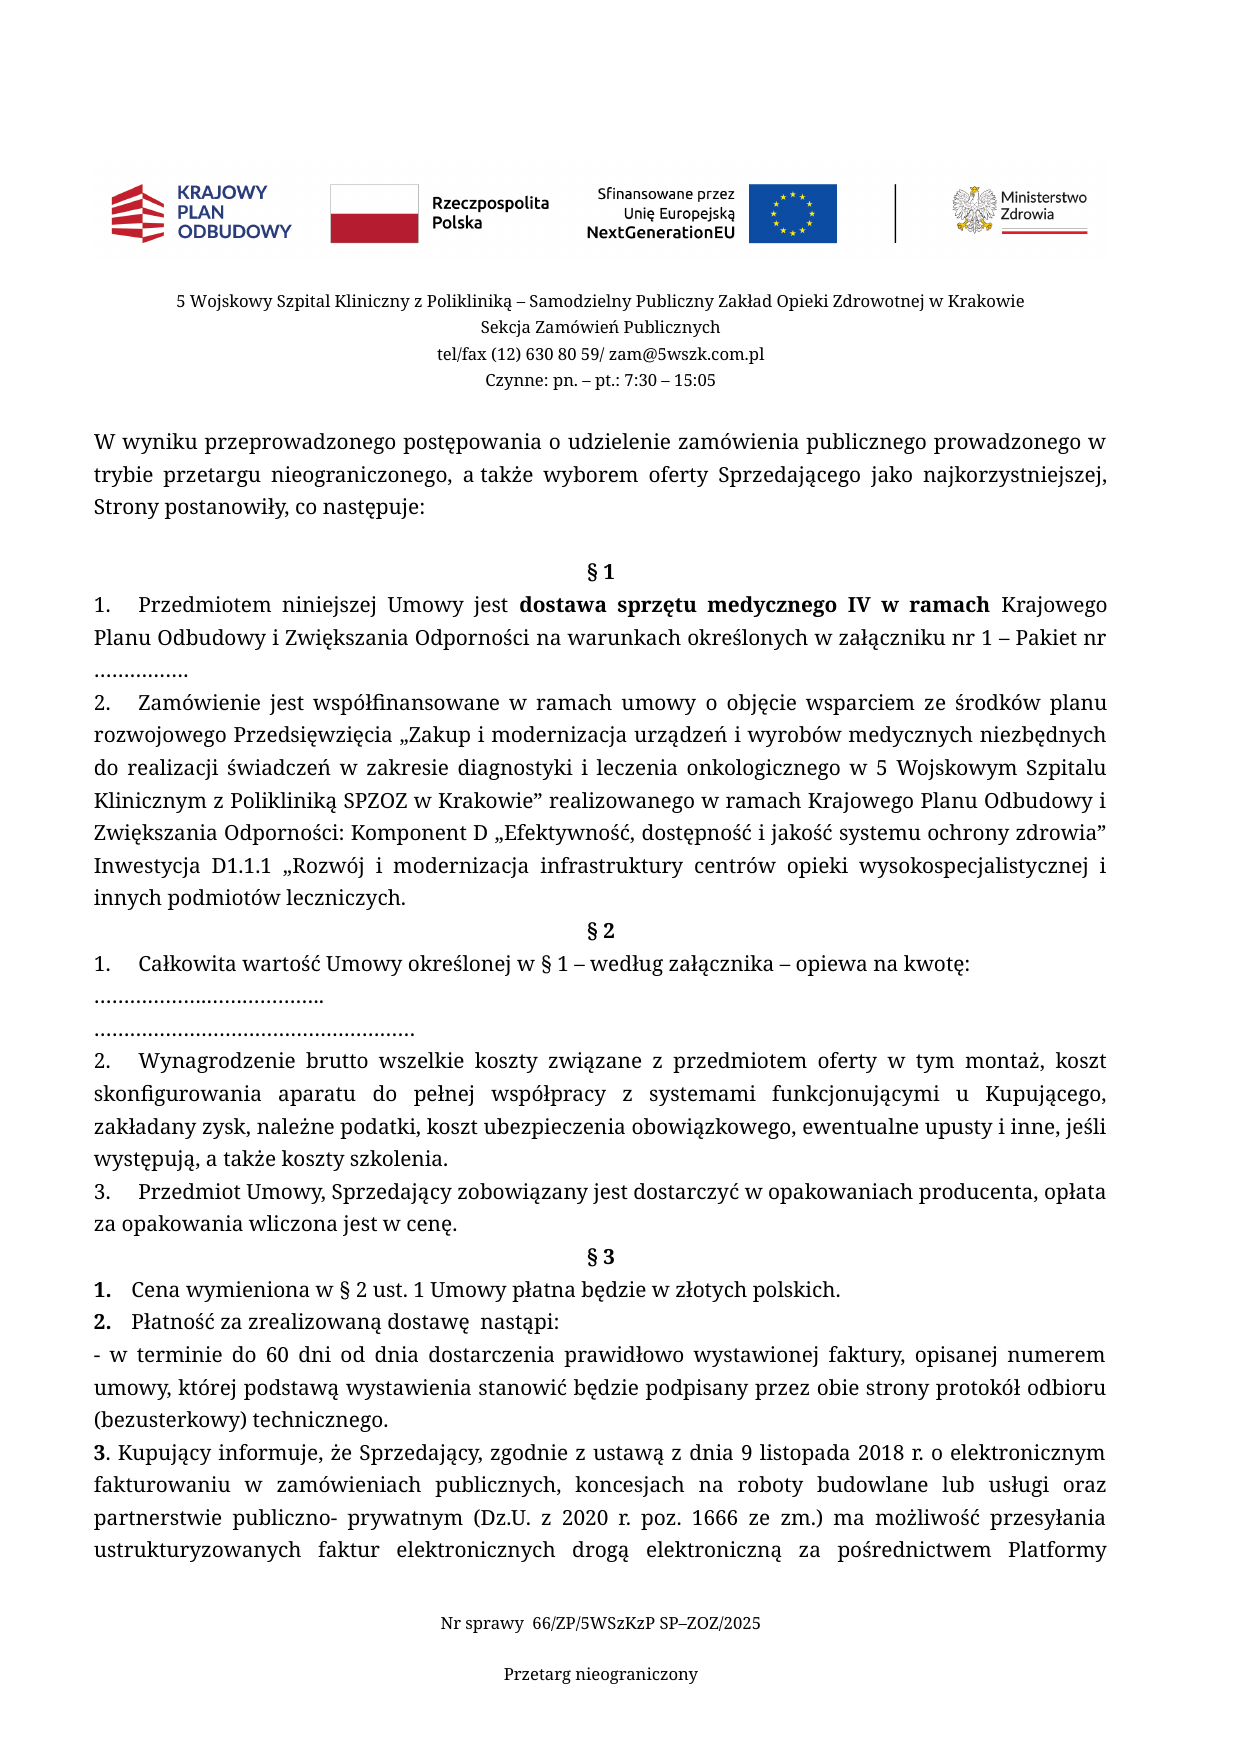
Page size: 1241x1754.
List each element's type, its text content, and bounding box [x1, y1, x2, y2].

text § 2 [94, 916, 1107, 944]
text § 1 [94, 557, 1107, 586]
list Przedmiotem niniejszej Umowy jest dostawa sprzętu medycznego IV w ramach Krajowego Planu Odbudowy i Zwiększania Odporności na warunkach określonych w załączniku nr 1 – Pakiet nr ……………. [94, 590, 1107, 684]
list Całkowita wartość Umowy określonej w § 1 – według załącznika – opiewa na kwotę: [94, 949, 1107, 977]
list Przedmiot Umowy, Sprzedający zobowiązany jest dostarczyć w opakowaniach producenta, opłata za opakowania wliczona jest w cenę. [94, 1177, 1107, 1238]
text - w terminie do 60 dni od dnia dostarczenia prawidłowo wystawionej faktury, opisanej numerem umowy, której podstawą wystawienia stanowić będzie podpisany przez obie strony protokół odbioru (bezusterkowy) technicznego. [94, 1340, 1107, 1434]
text W wyniku przeprowadzonego postępowania o udzielenie zamówienia publicznego prowadzonego w trybie przetargu nieograniczonego, a także wyborem oferty Sprzedającego jako najkorzystniejszej, Strony postanowiły, co następuje: [94, 427, 1107, 521]
text ……………….……………….. [94, 981, 1107, 1010]
list Płatność za zrealizowaną dostawę nastąpi: [94, 1307, 1107, 1336]
list Wynagrodzenie brutto wszelkie koszty związane z przedmiotem oferty w tym montaż, koszt skonfigurowania aparatu do pełnej współpracy z systemami funkcjonującymi u Kupującego, zakładany zysk, należne podatki, koszt ubezpieczenia obowiązkowego, ewentualne upusty i inne, jeśli występują, a także koszty szkolenia. [94, 1047, 1107, 1173]
text § 3 [94, 1242, 1107, 1271]
picture [93, 159, 1108, 261]
list Cena wymieniona w § 2 ust. 1 Umowy płatna będzie w złotych polskich. [94, 1275, 1107, 1303]
text ……………………………………………… [94, 1014, 1107, 1042]
list Zamówienie jest współfinansowane w ramach umowy o objęcie wsparciem ze środków planu rozwojowego Przedsięwzięcia „Zakup i modernizacja urządzeń i wyrobów medycznych niezbędnych do realizacji świadczeń w zakresie diagnostyki i leczenia onkologicznego w 5 Wojskowym Szpitalu Klinicznym z Polikliniką SPZOZ w Krakowie” realizowanego w ramach Krajowego Planu Odbudowy i Zwiększania Odporności: Komponent D „Efektywność, dostępność i jakość systemu ochrony zdrowia” Inwestycja D1.1.1 „Rozwój i modernizacja infrastruktury centrów opieki wysokospecjalistycznej i innych podmiotów leczniczych. [94, 688, 1107, 912]
